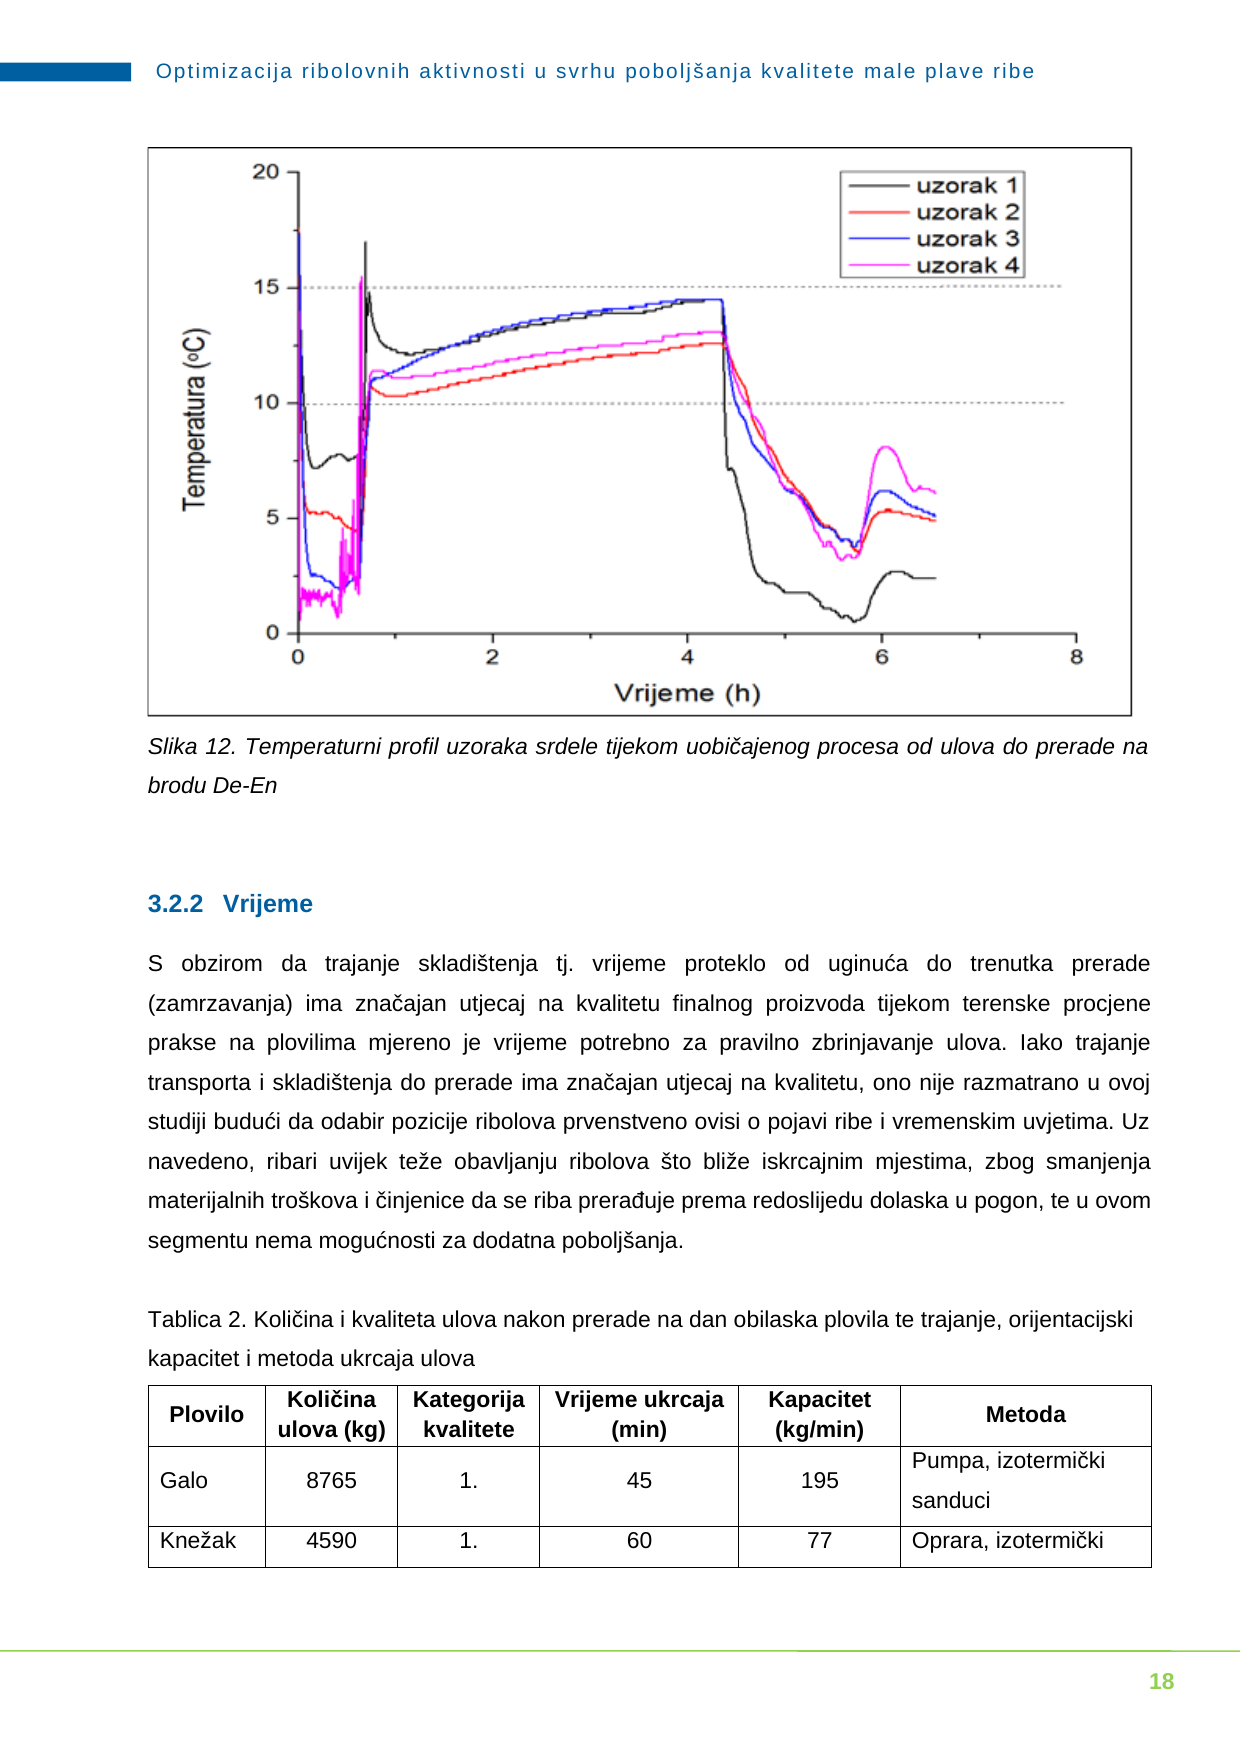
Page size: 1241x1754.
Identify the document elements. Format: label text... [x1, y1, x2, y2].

table_header Kapacitet (kg/min) [739, 1386, 900, 1446]
text Slika 12. Temperaturni profil uzoraka srdele tijekom uobičajenog procesa od ulova do prerade na brodu De-En [148, 733, 1152, 798]
table_cell 8765 [266, 1447, 397, 1526]
table_header Količina ulova (kg) [266, 1386, 397, 1446]
table_header Plovilo [149, 1386, 265, 1446]
subtitle Vrijeme [148, 888, 1152, 917]
text Tablica 2. Količina i kvaliteta ulova nakon prerade na dan obilaska plovila te trajanje, orijentacijski kapacitet i metoda ukrcaja ulova [148, 1306, 1152, 1372]
table_cell 195 [739, 1447, 900, 1526]
table_cell Galo [149, 1447, 265, 1526]
table_cell 1. [398, 1447, 539, 1526]
table_cell 4590 [266, 1527, 397, 1567]
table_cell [901, 1527, 1151, 1567]
table_cell Knežak [149, 1527, 265, 1567]
table_cell 45 [540, 1447, 738, 1526]
text S obzirom da trajanje skladištenja tj. vrijeme proteklo od uginuća do trenutka prerade (zamrzavanja) ima značajan utjecaj na kvalitetu finalnog proizvoda tijekom terenske procjene prakse na plovilima mjereno je vrijeme potrebno za pravilno zbrinjavanje ulova. Iako trajanje transporta i skladištenja do prerade ima značajan utjecaj na kvalitetu, ono nije razmatrano u ovoj studiji budući da odabir pozicije ribolova prvenstveno ovisi o pojavi ribe i vremenskim uvjetima. Uz navedeno, ribari uvijek teže obavljanju ribolova što bliže iskrcajnim mjestima, zbog smanjenja materijalnih troškova i činjenice da se riba prerađuje prema redoslijedu dolaska u pogon, te u ovom segmentu nema mogućnosti za dodatna poboljšanja. [148, 950, 1152, 1253]
table_header Vrijeme ukrcaja (min) [540, 1386, 738, 1446]
table_header Metoda [901, 1386, 1151, 1446]
table_cell 60 [540, 1527, 738, 1567]
table_cell 1. [398, 1527, 539, 1567]
table_cell 77 [739, 1527, 900, 1567]
table_header Kategorija kvalitete [398, 1386, 539, 1446]
table_cell Pumpa, izotermički sanduci [901, 1447, 1151, 1526]
picture [147, 147, 1134, 720]
